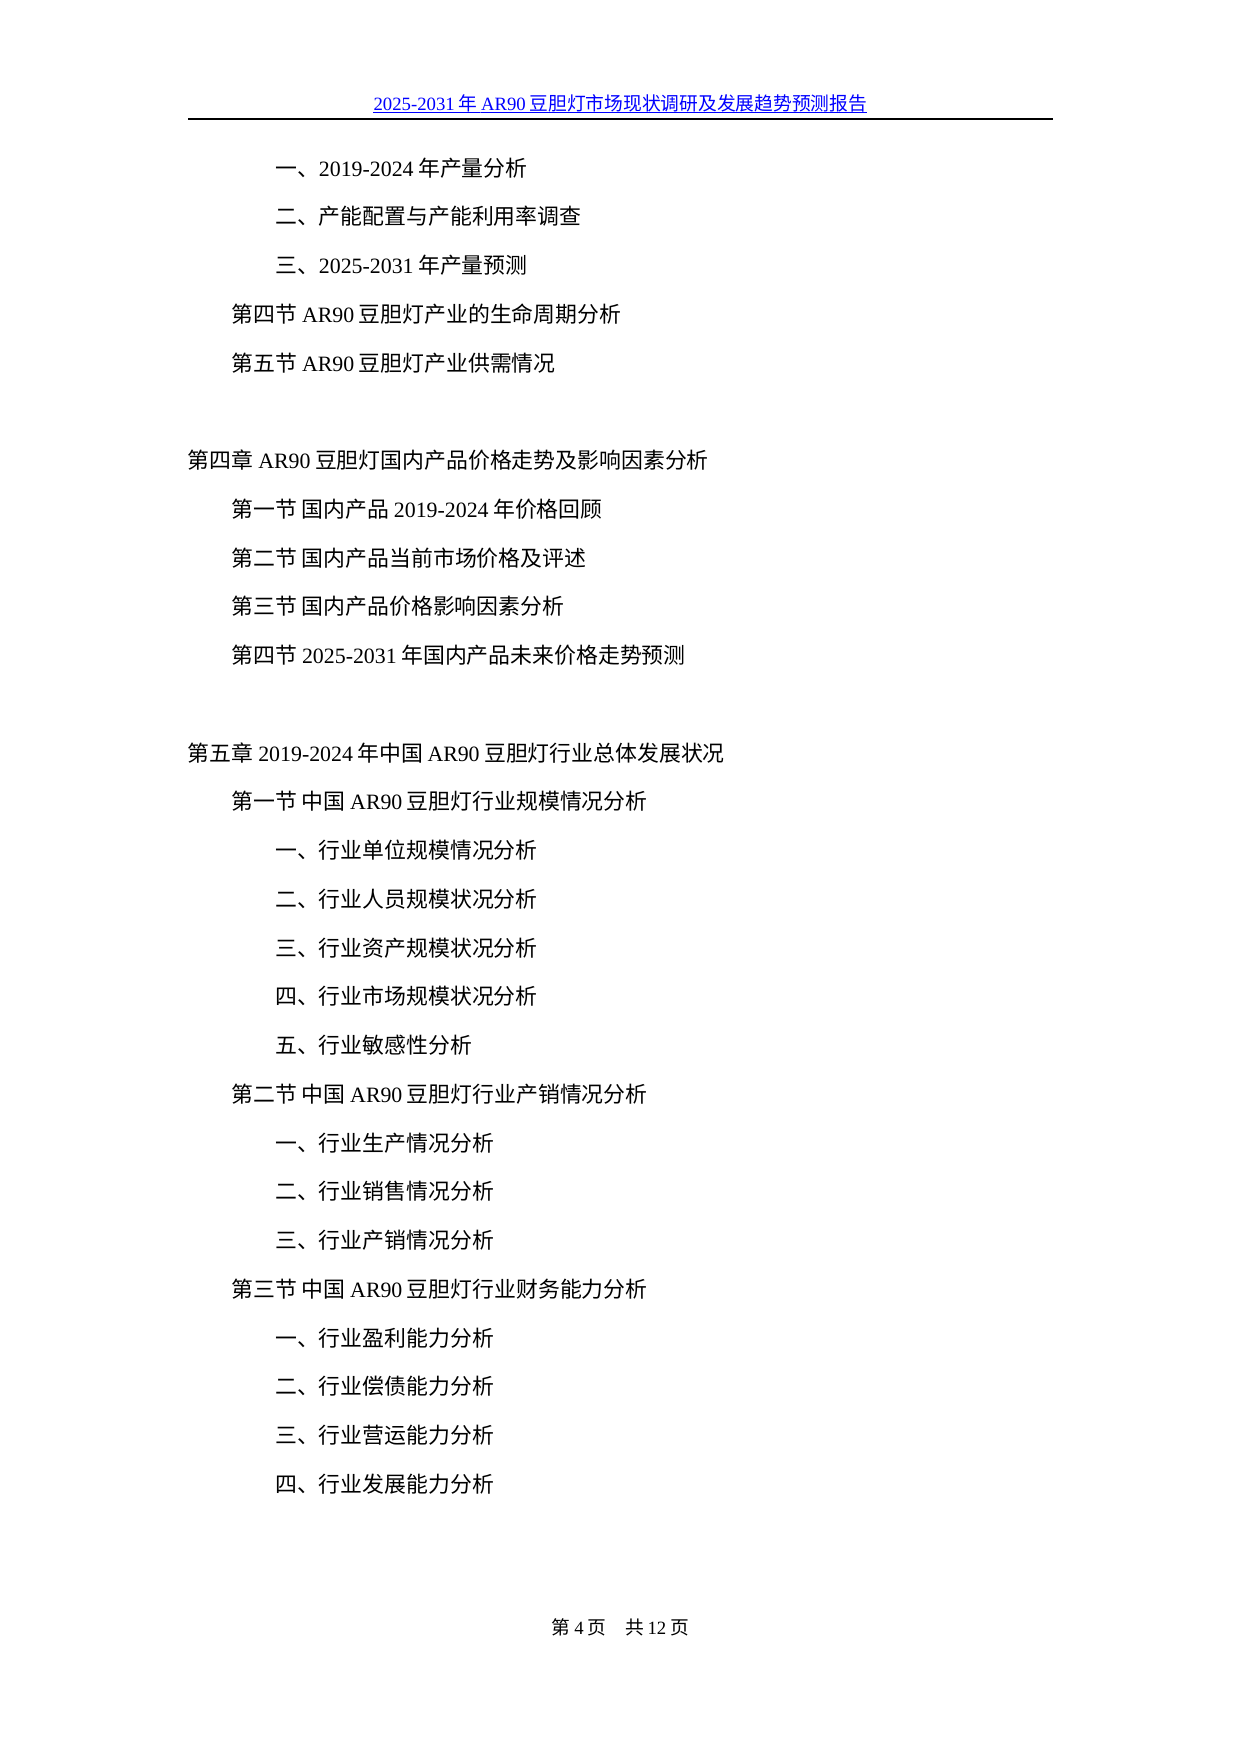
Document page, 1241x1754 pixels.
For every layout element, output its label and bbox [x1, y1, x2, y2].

text [187, 150, 1053, 1499]
